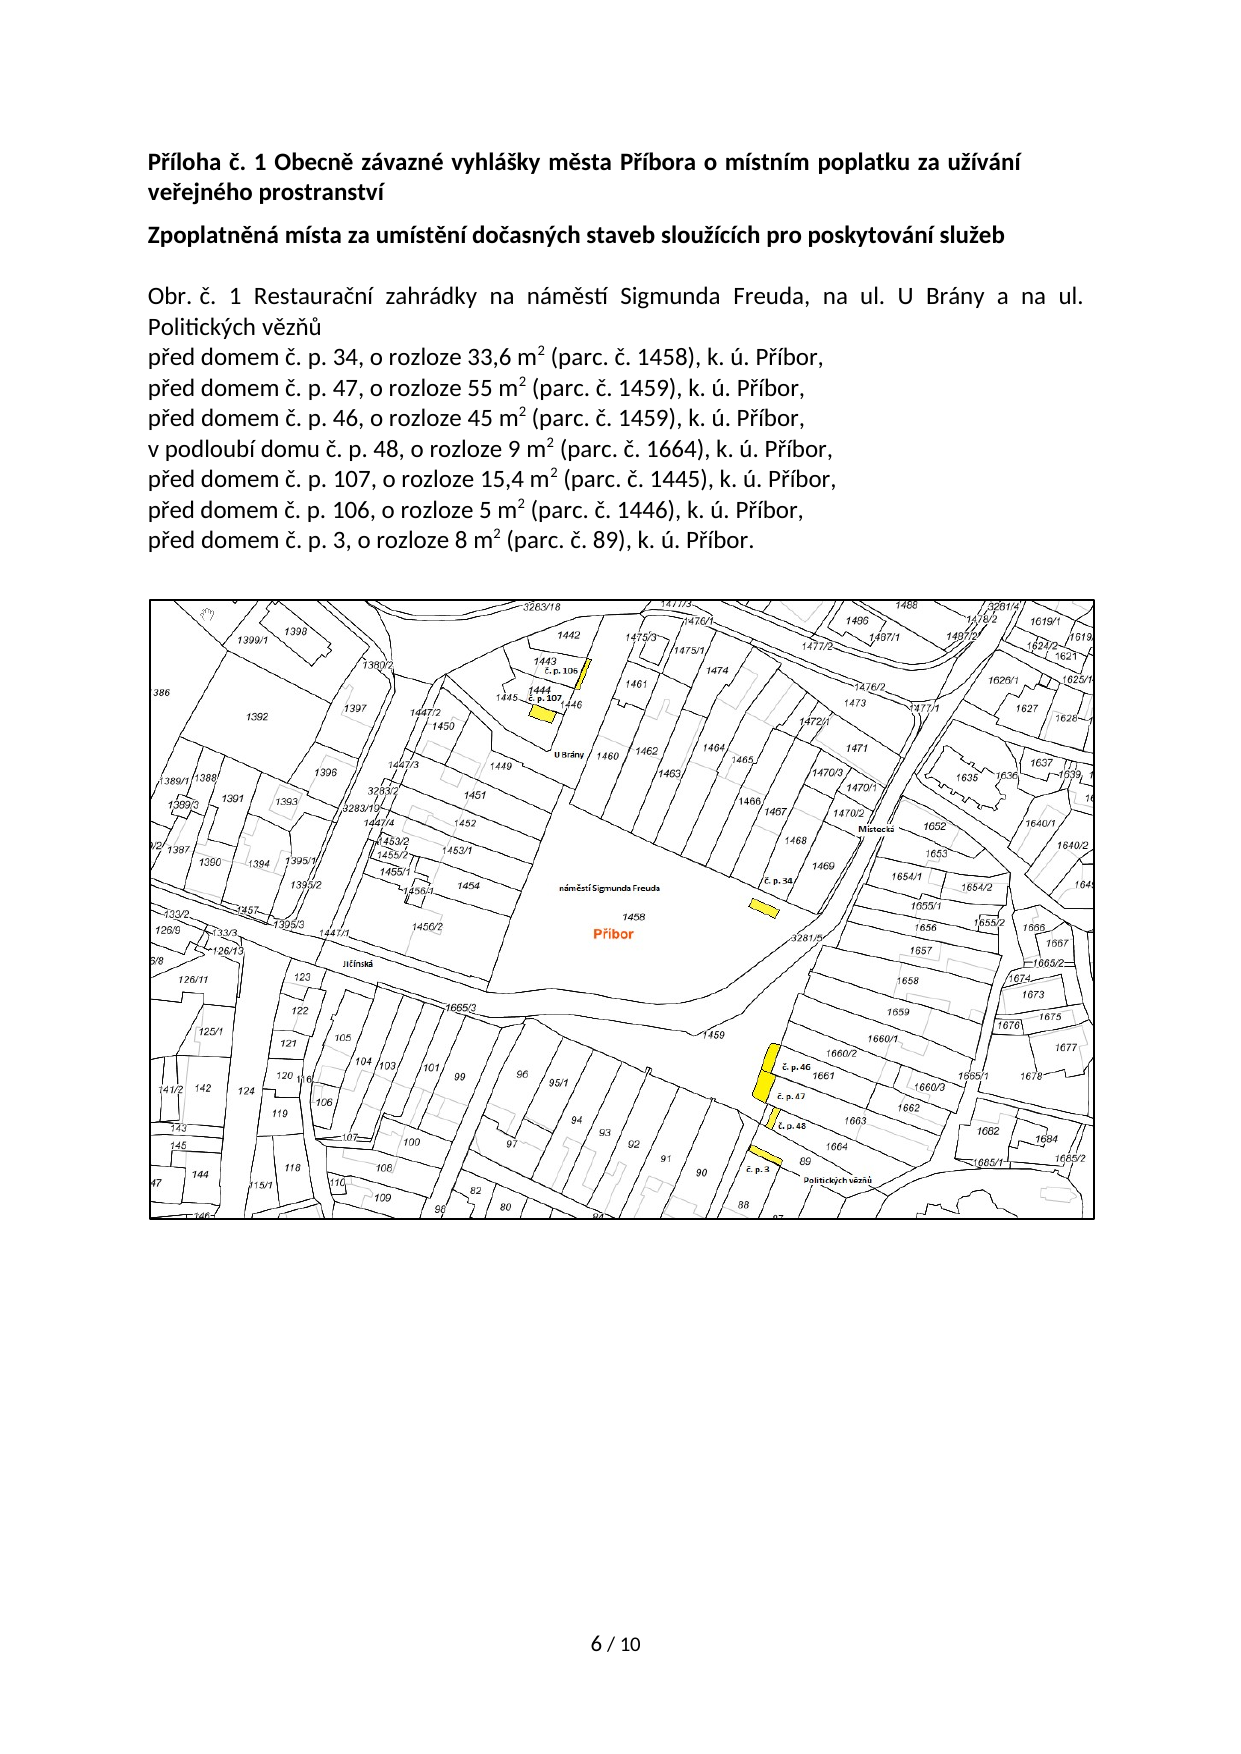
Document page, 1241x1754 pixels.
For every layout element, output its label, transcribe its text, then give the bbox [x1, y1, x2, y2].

text v podloubí domu č. p. 48, o rozloze 9 m2 (parc. č. 1664), k. ú. Příbor, před domem č. p. 107, o rozloze 15,4 m2 (parc. č. 1445), k. ú. Příbor, před domem č. p. 106, o rozloze 5 m2 (parc. č. 1446), k. ú. Příbor, před domem č. p. 3, o rozloze 8 m2 (parc. č. 89), k. ú. Příbor. [148, 433, 839, 555]
text Zpoplatněná místa za umístění dočasných staveb sloužících pro poskytování služeb [148, 219, 1113, 250]
text Příloha č. 1 Obecně závazné vyhlášky města Příbora o místním poplatku za užívání veřejného prostranství [148, 146, 1113, 207]
text Obr. č. 1 Restaurační zahrádky na náměstí Sigmunda Freuda, na ul. U Brány a na ul. [148, 280, 1113, 311]
text Politických vězňů [148, 311, 1113, 341]
text před domem č. p. 34, o rozloze 33,6 m2 (parc. č. 1458), k. ú. Příbor, před domem č. p. 47, o rozloze 55 m2 (parc. č. 1459), k. ú. Příbor, před domem č. p. 46, o rozloze 45 m2 (parc. č. 1459), k. ú. Příbor, [148, 341, 827, 433]
picture [151, 601, 1093, 1218]
